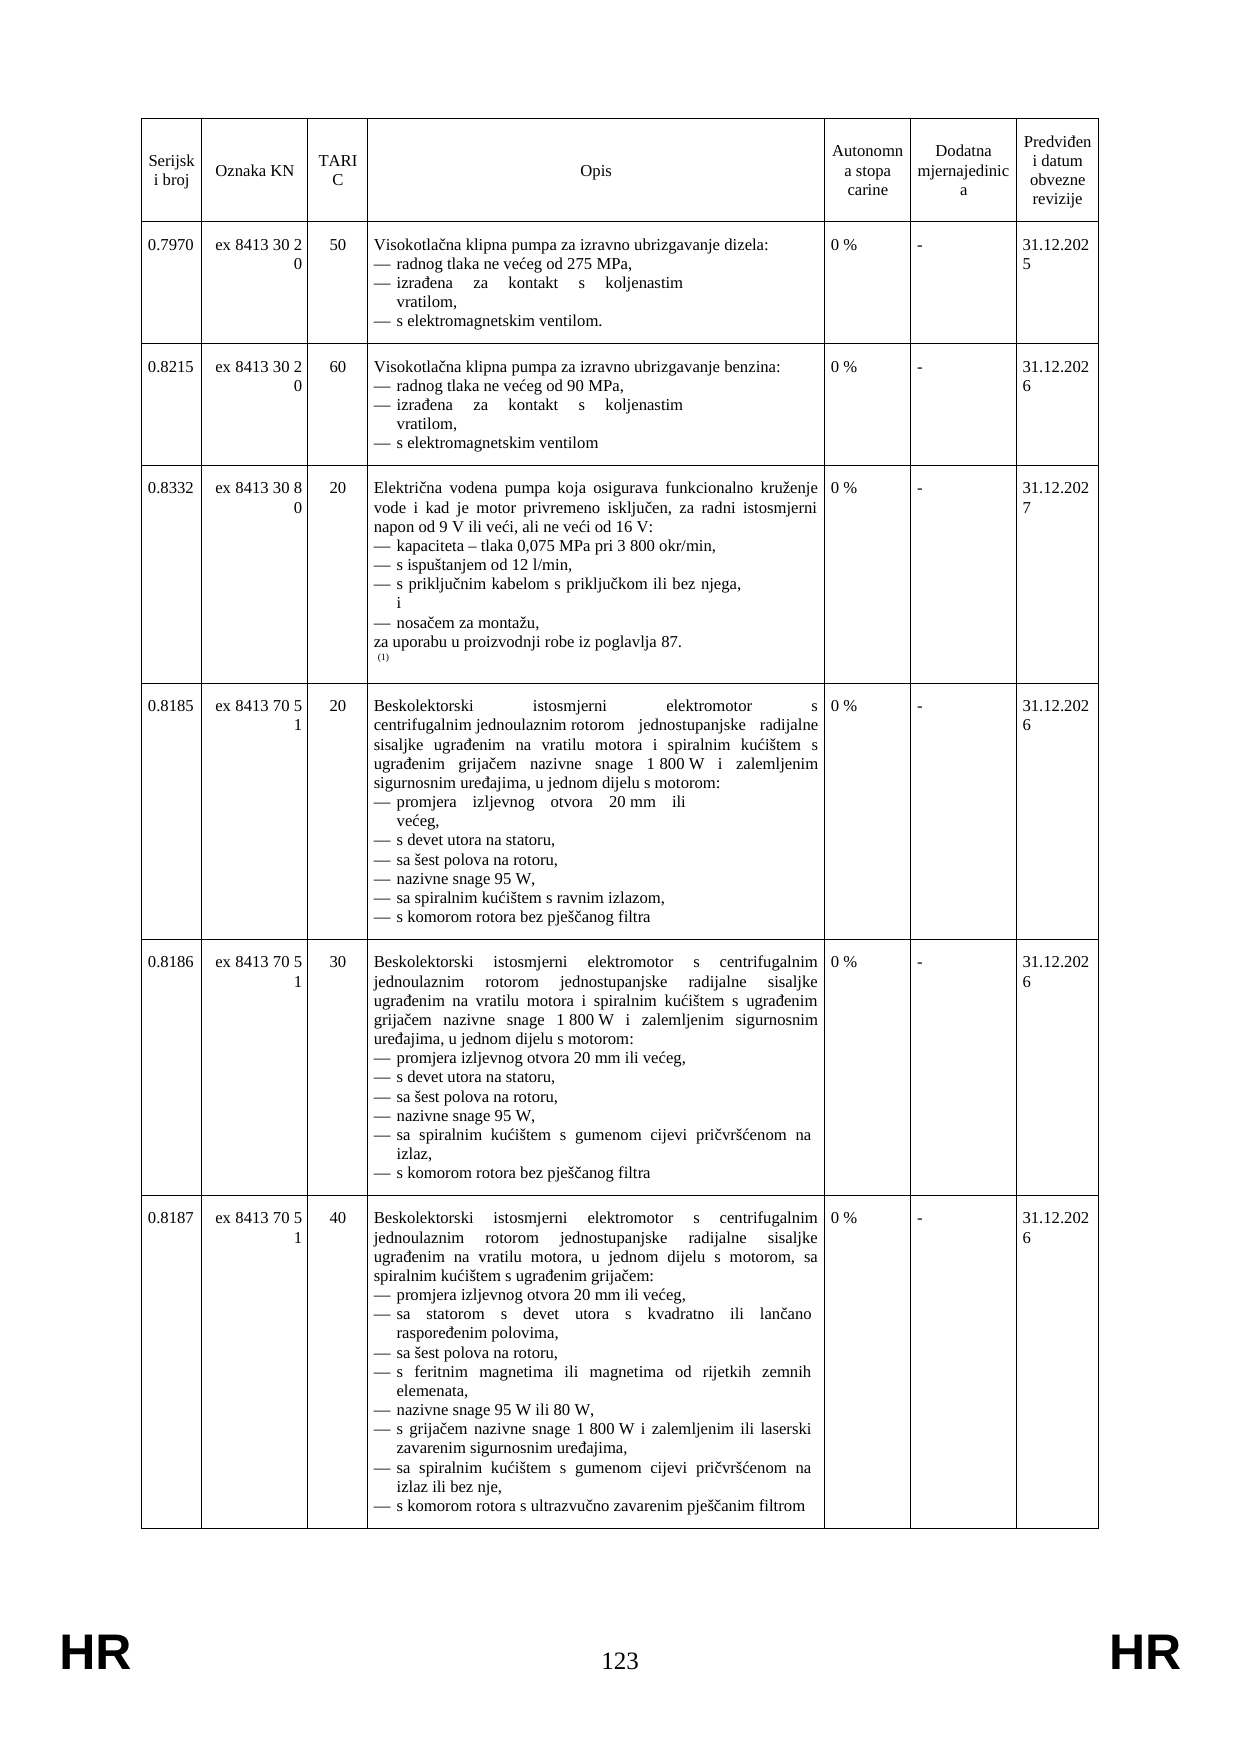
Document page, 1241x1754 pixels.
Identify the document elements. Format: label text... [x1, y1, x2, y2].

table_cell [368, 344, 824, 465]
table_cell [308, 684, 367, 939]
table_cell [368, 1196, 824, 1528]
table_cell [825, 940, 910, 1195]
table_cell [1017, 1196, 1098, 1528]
table_header Oznaka KN [202, 119, 307, 221]
table_header Serijski broj [142, 119, 201, 221]
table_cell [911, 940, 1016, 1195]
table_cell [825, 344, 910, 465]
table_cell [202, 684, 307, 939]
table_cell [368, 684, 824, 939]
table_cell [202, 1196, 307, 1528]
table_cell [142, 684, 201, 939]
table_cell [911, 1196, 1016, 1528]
table_header Opis [368, 119, 824, 221]
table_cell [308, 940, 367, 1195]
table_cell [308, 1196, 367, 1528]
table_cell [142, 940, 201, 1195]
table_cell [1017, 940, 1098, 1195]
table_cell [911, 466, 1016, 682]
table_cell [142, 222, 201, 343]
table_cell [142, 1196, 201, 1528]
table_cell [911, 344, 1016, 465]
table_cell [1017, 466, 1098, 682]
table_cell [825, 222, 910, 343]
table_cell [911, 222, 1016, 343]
table_header Predviđeni datum obvezne revizije [1017, 119, 1098, 221]
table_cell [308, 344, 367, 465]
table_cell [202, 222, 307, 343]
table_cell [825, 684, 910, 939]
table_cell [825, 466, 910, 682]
table_header Autonomna stopa carine [825, 119, 910, 221]
table_header TARIC [308, 119, 367, 221]
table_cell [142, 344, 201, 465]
table_header Dodatna mjernajedinica [911, 119, 1016, 221]
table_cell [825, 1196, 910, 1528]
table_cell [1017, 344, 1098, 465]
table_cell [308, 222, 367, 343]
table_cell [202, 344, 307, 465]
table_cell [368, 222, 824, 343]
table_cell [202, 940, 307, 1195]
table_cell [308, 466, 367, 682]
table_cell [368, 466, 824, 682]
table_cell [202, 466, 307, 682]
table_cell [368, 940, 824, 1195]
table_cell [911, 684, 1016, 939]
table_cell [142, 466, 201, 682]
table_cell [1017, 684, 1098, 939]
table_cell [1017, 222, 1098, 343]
